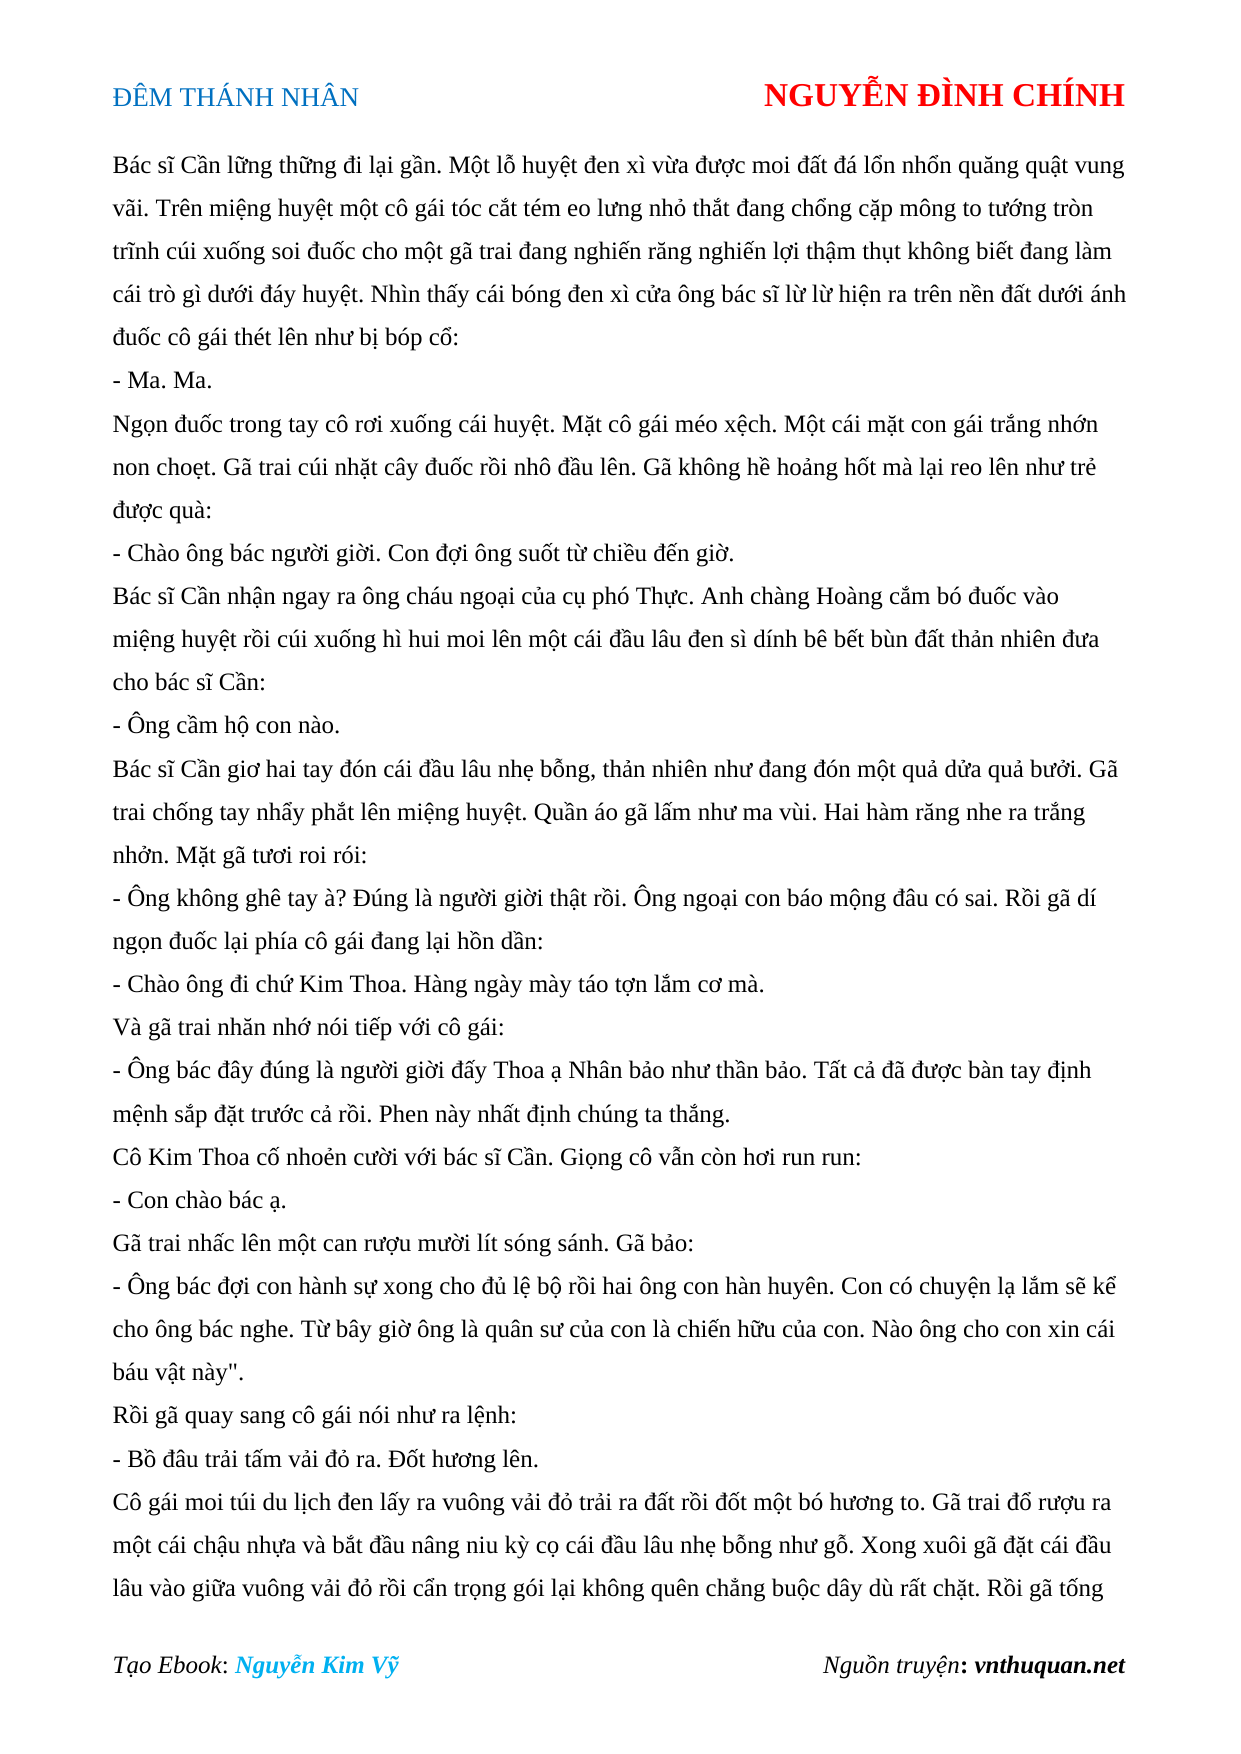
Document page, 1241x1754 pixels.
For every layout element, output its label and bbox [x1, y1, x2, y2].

text [112, 150, 1128, 1602]
